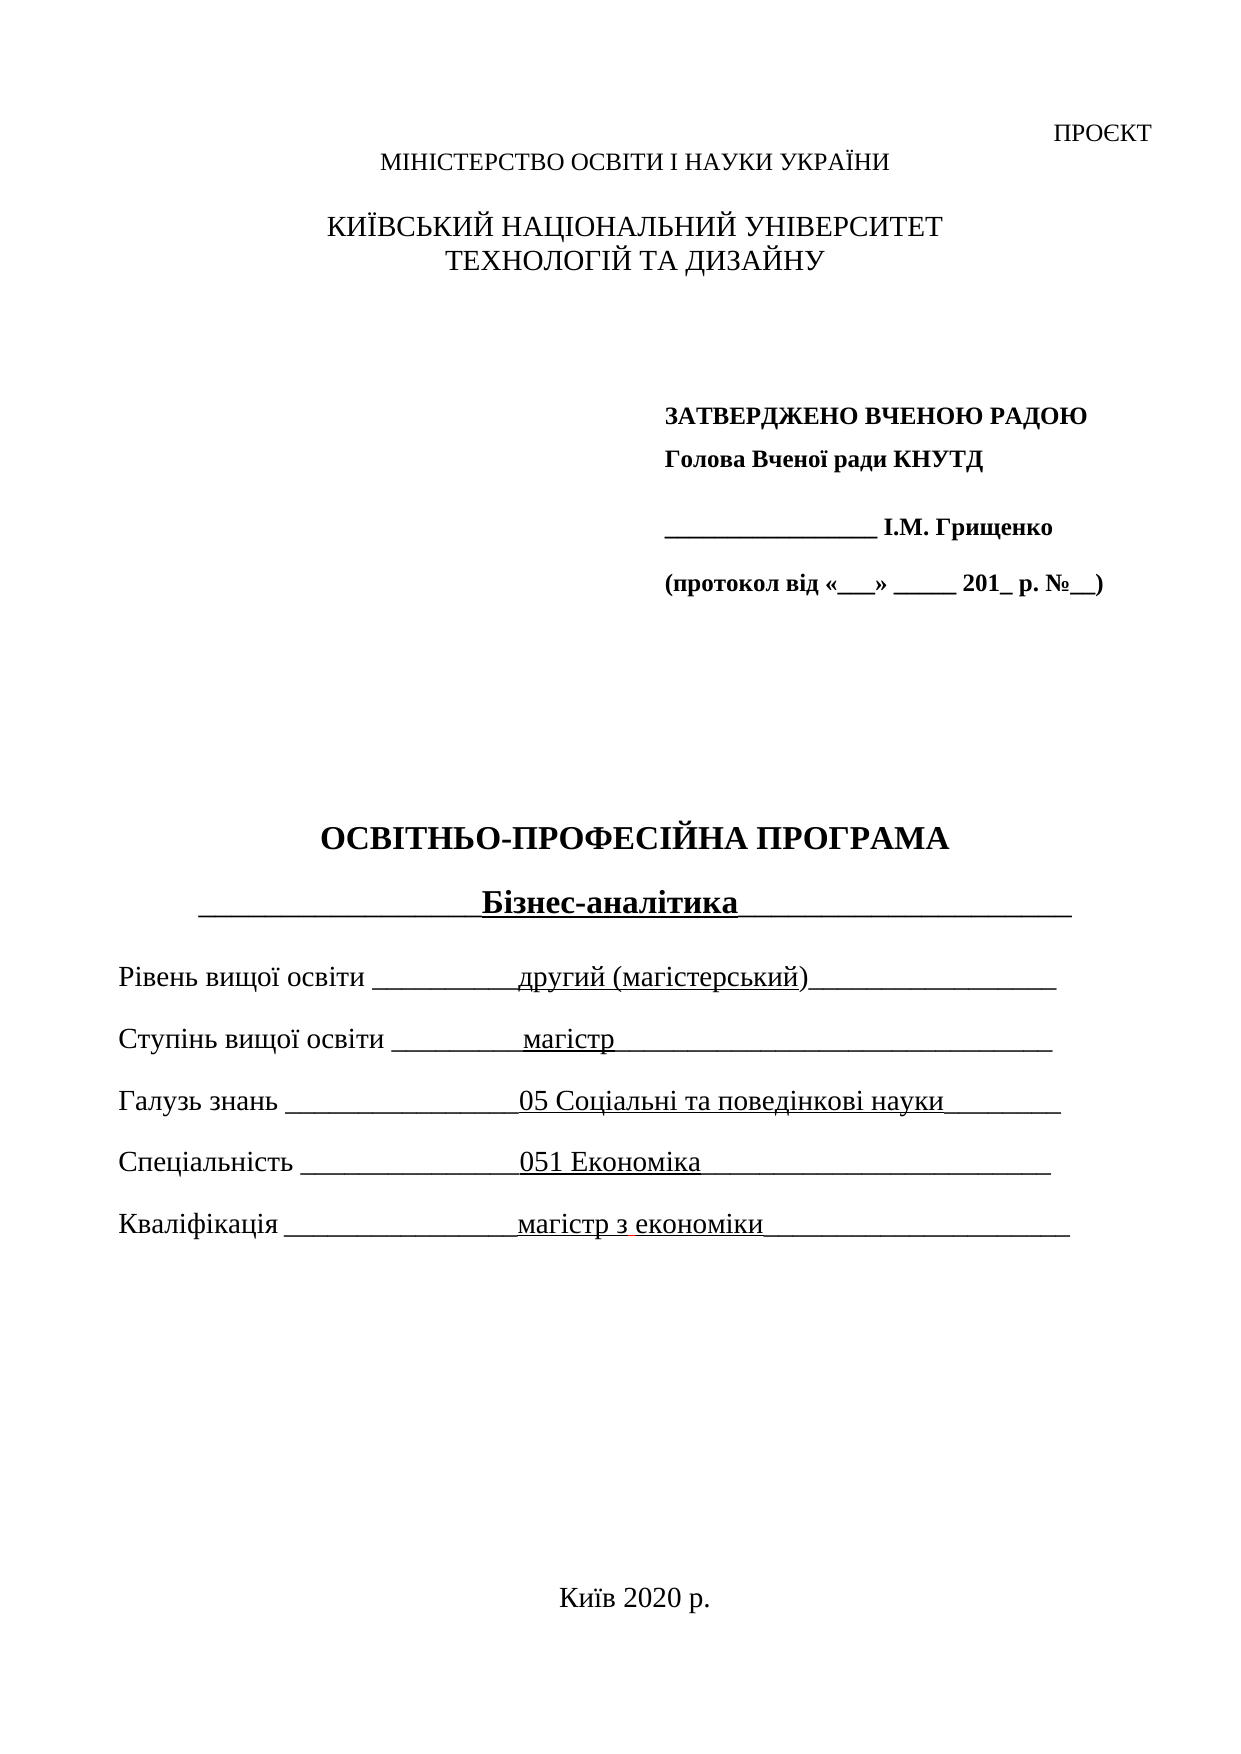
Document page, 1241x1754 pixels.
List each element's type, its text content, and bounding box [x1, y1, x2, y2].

text ЗАТВЕРДЖЕНО ВЧЕНОЮ РАДОЮ [664, 401, 1152, 430]
text ПРОЄКТ [118, 118, 1152, 147]
text Рівень вищої освіти __________другий (магістерський)_________________ [118, 959, 1152, 993]
text освітньо-професійна Програма [118, 818, 1152, 856]
text Ступінь вищої освіти _________магістр______________________________ [118, 1021, 1152, 1054]
text Міністерство освіти і науки України [118, 147, 1152, 176]
text _________________ І.М. Грищенко [664, 512, 1152, 541]
text Голова Вченої ради КНУТД [664, 444, 1152, 473]
text (протокол від «___» _____ 201_ р. №__) [664, 568, 1152, 597]
text Київський національний університет [118, 209, 1152, 243]
text технологій та дизайну [118, 243, 1152, 276]
text Київ 2020 р. [118, 1580, 1152, 1614]
text _________________Бізнес-аналітика____________________ [118, 883, 1152, 921]
text Галузь знань ________________05 Соціальні та поведінкові науки________ [118, 1083, 1152, 1116]
text Спеціальність _______________051 Економіка________________________ [118, 1144, 1152, 1178]
text Кваліфікація ________________магістр з економіки_____________________ [118, 1206, 1152, 1239]
